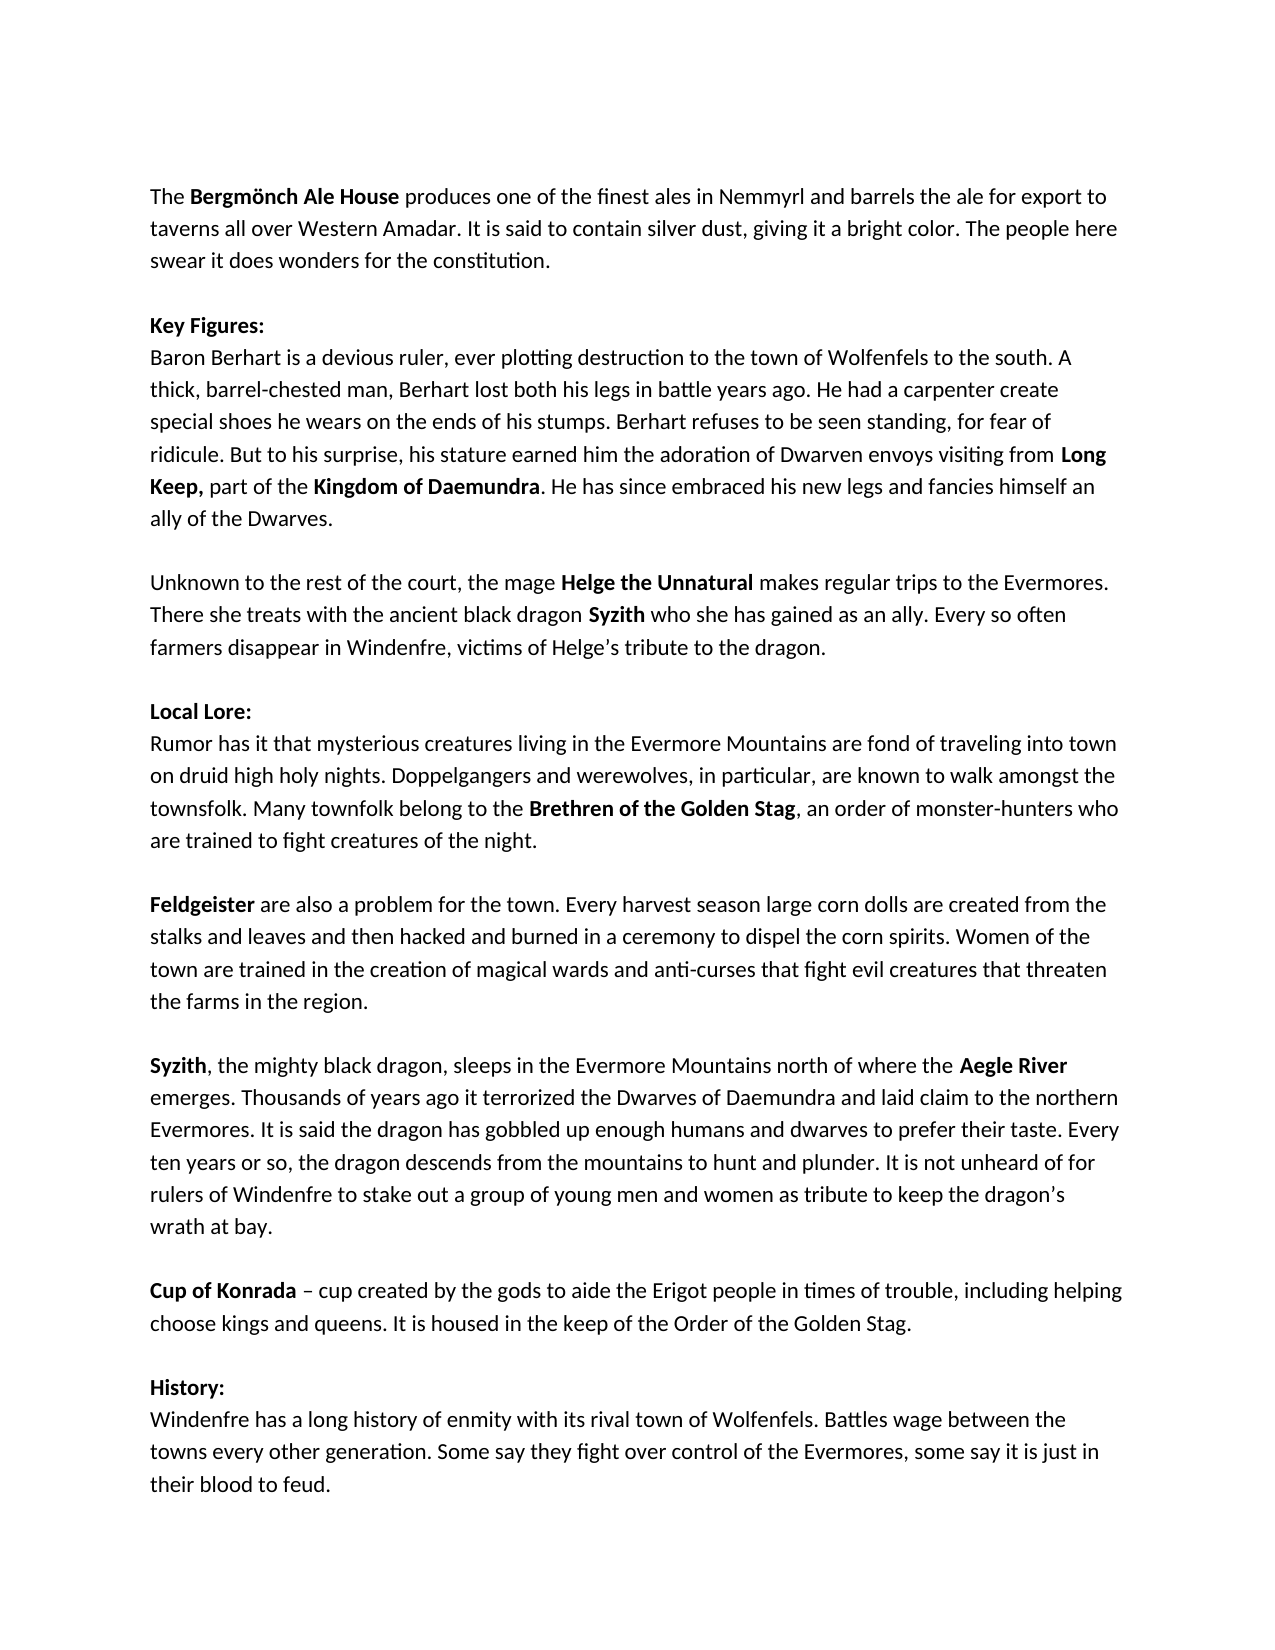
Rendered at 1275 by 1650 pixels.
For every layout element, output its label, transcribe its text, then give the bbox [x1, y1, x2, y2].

text Syzith, the mighty black dragon, sleeps in the Evermore Mountains north of where the Aegle River emerges. Thousands of years ago it terrorized the Dwarves of Daemundra and laid claim to the northern Evermores. It is said the dragon has gobbled up enough humans and dwarves to prefer their taste. Every ten years or so, the dragon descends from the mountains to hunt and plunder. It is not unheard of for rulers of Windenfre to stake out a group of young men and women as tribute to keep the dragon’s wrath at bay. [150, 1051, 1125, 1240]
text The Bergmönch Ale House produces one of the finest ales in Nemmyrl and barrels the ale for export to taverns all over Western Amadar. It is said to contain silver dust, giving it a bright color. The people here swear it does wonders for the constitution. [150, 182, 1125, 274]
text Local Lore: [150, 697, 1125, 725]
text Baron Berhart is a devious ruler, ever plotting destruction to the town of Wolfenfels to the south. A thick, barrel-chested man, Berhart lost both his legs in battle years ago. He had a carpenter create special shoes he wears on the ends of his stumps. Berhart refuses to be seen standing, for fear of ridicule. But to his surprise, his stature earned him the adoration of Dwarven envoys visiting from Long Keep, part of the Kingdom of Daemundra. He has since embraced his new legs and fancies himself an ally of the Dwarves. [150, 343, 1125, 532]
text Rumor has it that mysterious creatures living in the Evermore Mountains are fond of traveling into town on druid high holy nights. Doppelgangers and werewolves, in particular, are known to walk amongst the townsfolk. Many townfolk belong to the Brethren of the Golden Stag, an order of monster-hunters who are trained to fight creatures of the night. [150, 729, 1125, 854]
text Key Figures: [150, 311, 1125, 339]
text Cup of Konrada – cup created by the gods to aide the Erigot people in times of trouble, including helping choose kings and queens. It is housed in the keep of the Order of the Golden Stag. [150, 1277, 1125, 1337]
text Windenfre has a long history of enmity with its rival town of Wolfenfels. Battles wage between the towns every other generation. Some say they fight over control of the Evermores, some say it is just in their blood to feud. [150, 1405, 1125, 1498]
text Feldgeister are also a problem for the town. Every harvest season large corn dolls are created from the stalks and leaves and then hacked and burned in a ceremony to dispel the corn spirits. Women of the town are trained in the creation of magical wards and anti-curses that fight evil creatures that threaten the farms in the region. [150, 890, 1125, 1015]
text History: [150, 1373, 1125, 1401]
text Unknown to the rest of the court, the mage Helge the Unnatural makes regular trips to the Evermores. There she treats with the ancient black dragon Syzith who she has gained as an ally. Every so often farmers disappear in Windenfre, victims of Helge’s tribute to the dragon. [150, 568, 1125, 661]
